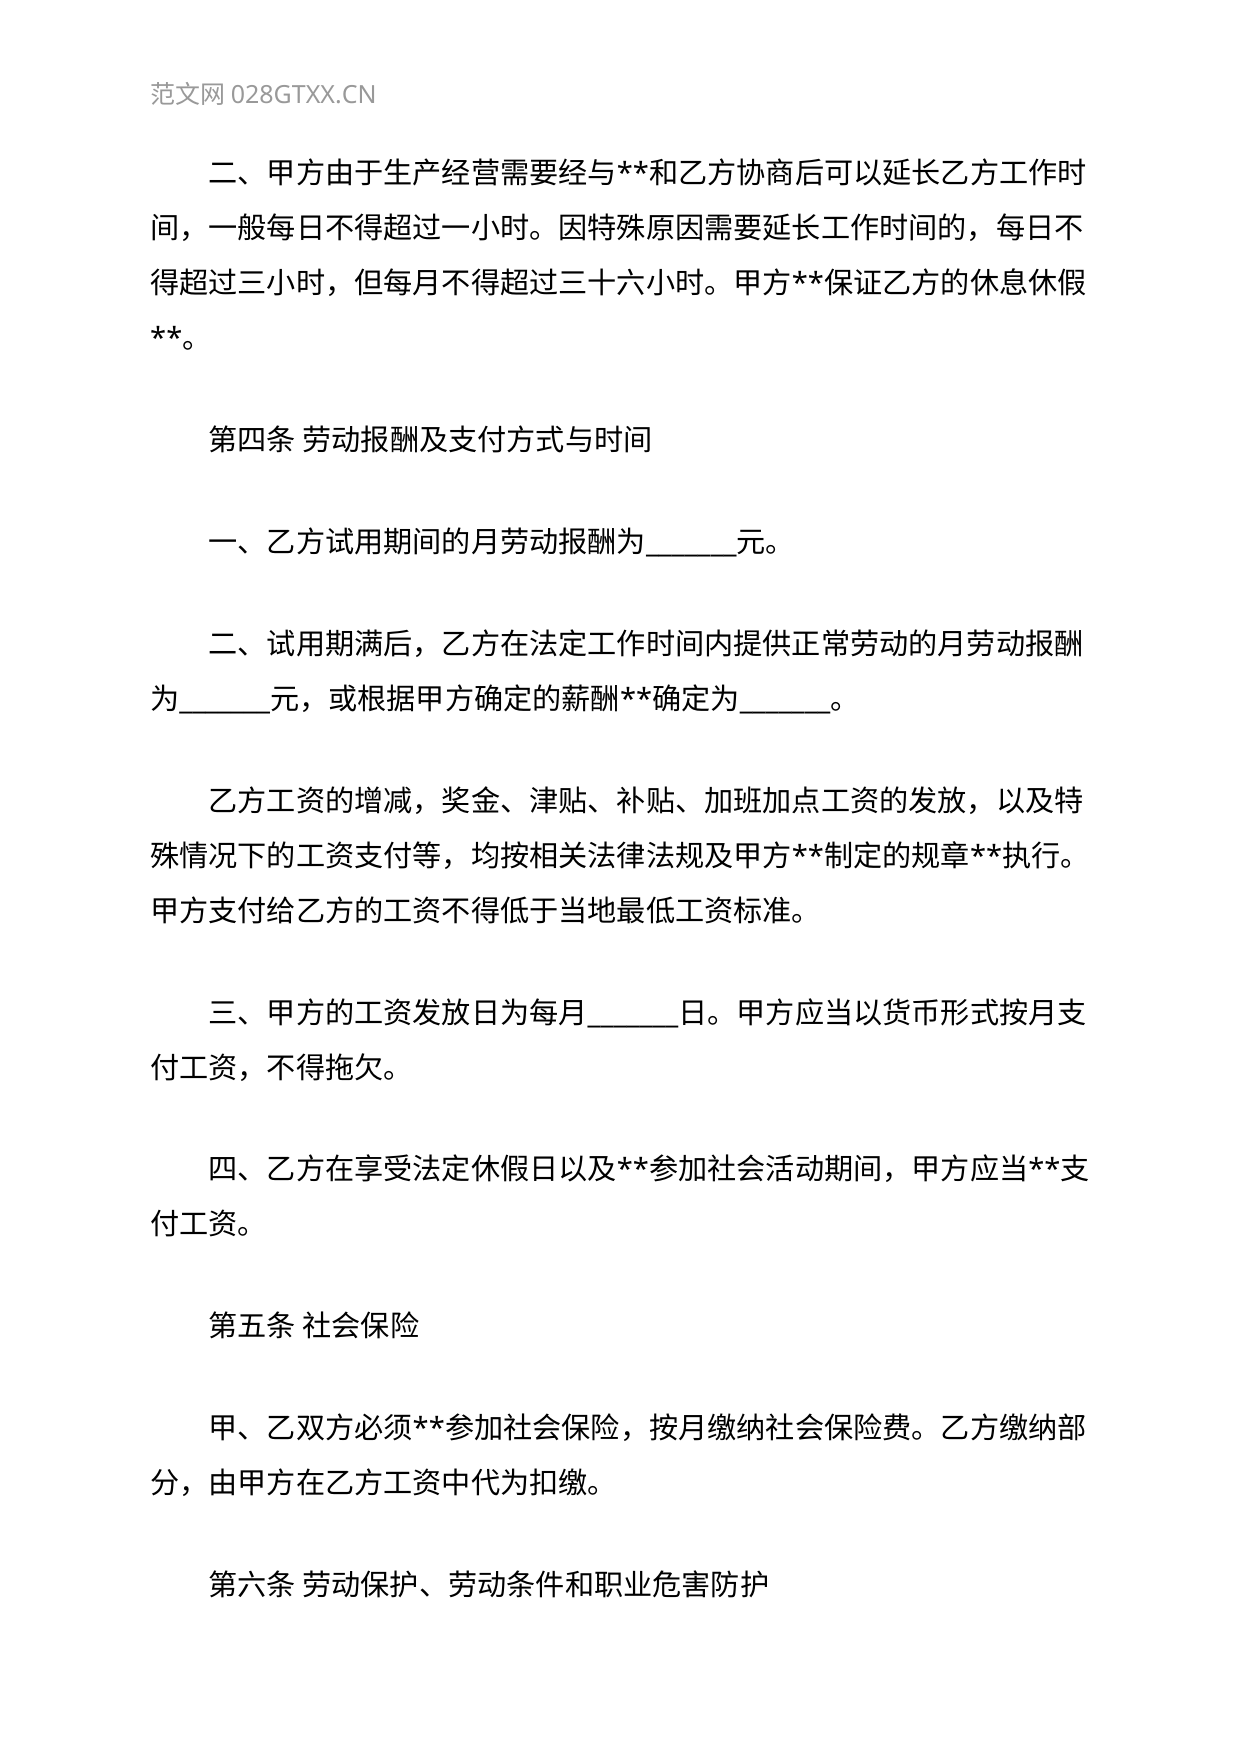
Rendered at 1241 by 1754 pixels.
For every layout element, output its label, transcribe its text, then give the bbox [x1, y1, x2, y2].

text 第六条 劳动保护、劳动条件和职业危害防护 [150, 1561, 1090, 1603]
text 甲、乙双方必须**参加社会保险，按月缴纳社会保险费。乙方缴纳部分，由甲方在乙方工资中代为扣缴。 [150, 1404, 1090, 1502]
text 第四条 劳动报酬及支付方式与时间 [150, 417, 1090, 459]
text 一、乙方试用期间的月劳动报酬为_______元。 [150, 519, 1090, 561]
text 四、乙方在享受法定休假日以及**参加社会活动期间，甲方应当**支付工资。 [150, 1146, 1090, 1243]
text 第五条 社会保险 [150, 1303, 1090, 1345]
text 乙方工资的增减，奖金、津贴、补贴、加班加点工资的发放，以及特殊情况下的工资支付等，均按相关法律法规及甲方**制定的规章**执行。甲方支付给乙方的工资不得低于当地最低工资标准。 [150, 777, 1090, 930]
text 三、甲方的工资发放日为每月_______日。甲方应当以货币形式按月支付工资，不得拖欠。 [150, 989, 1090, 1086]
text 二、甲方由于生产经营需要经与**和乙方协商后可以延长乙方工作时间，一般每日不得超过一小时。因特殊原因需要延长工作时间的，每日不得超过三小时，但每月不得超过三十六小时。甲方**保证乙方的休息休假**。 [150, 150, 1090, 357]
text 二、试用期满后，乙方在法定工作时间内提供正常劳动的月劳动报酬为_______元，或根据甲方确定的薪酬**确定为_______。 [150, 621, 1090, 718]
